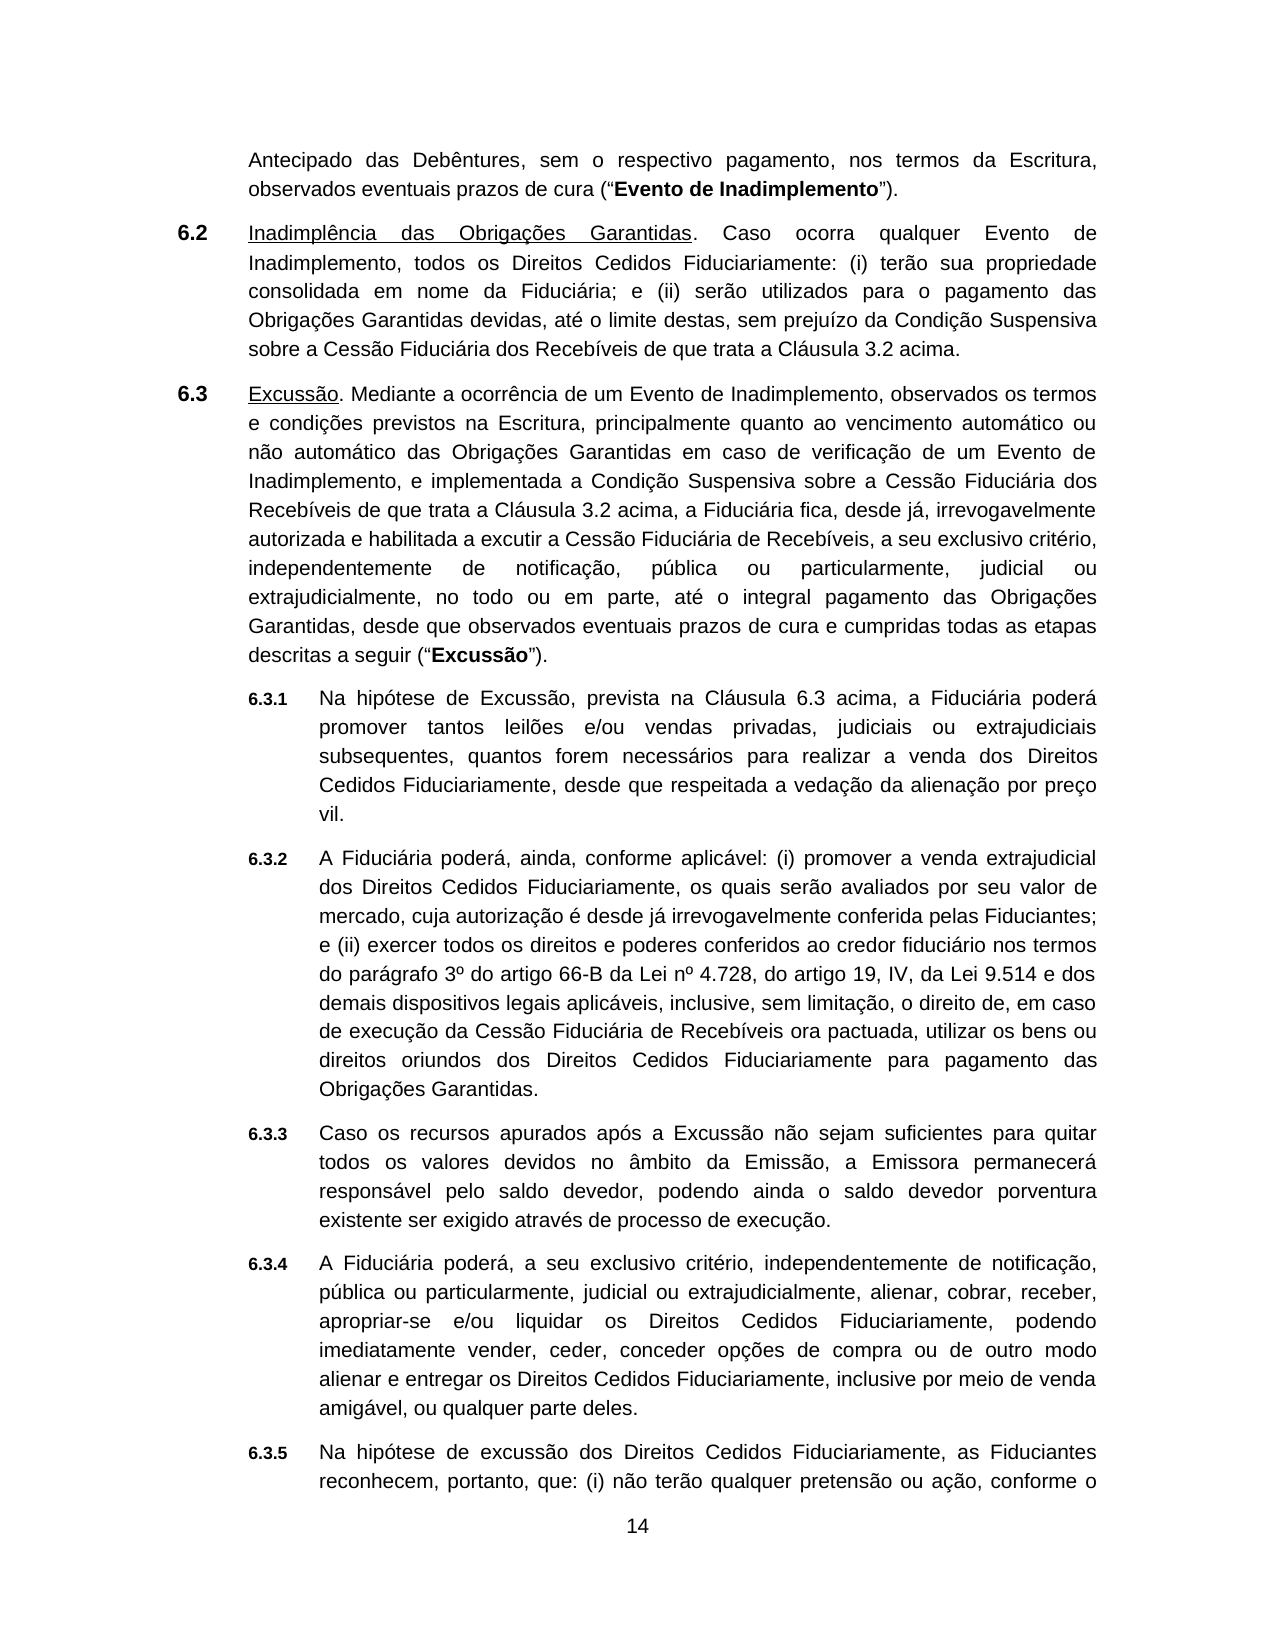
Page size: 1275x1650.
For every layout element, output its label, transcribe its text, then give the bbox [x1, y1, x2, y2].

text Caso os recursos apurados após a Excussão não sejam suficientes para quitar todos os valores devidos no âmbito da Emissão, a Emissora permanecerá responsável pelo saldo devedor, podendo ainda o saldo devedor porventura existente ser exigido através de processo de execução. [248, 1121, 1098, 1232]
text Na hipótese de Excussão, prevista na Cláusula 6.3 acima, a Fiduciária poderá promover tantos leilões e/ou vendas privadas, judiciais ou extrajudiciais subsequentes, quantos forem necessários para realizar a venda dos Direitos Cedidos Fiduciariamente, desde que respeitada a vedação da alienação por preço vil. [248, 686, 1098, 826]
text A Fiduciária poderá, a seu exclusivo critério, independentemente de notificação, pública ou particularmente, judicial ou extrajudicialmente, alienar, cobrar, receber, apropriar-se e/ou liquidar os Direitos Cedidos Fiduciariamente, podendo imediatamente vender, ceder, conceder opções de compra ou de outro modo alienar e entregar os Direitos Cedidos Fiduciariamente, inclusive por meio de venda amigável, ou qualquer parte deles. [248, 1251, 1098, 1420]
text Excussão. Mediante a ocorrência de um Evento de Inadimplemento, observados os termos e condições previstos na Escritura, principalmente quanto ao vencimento automático ou não automático das Obrigações Garantidas em caso de verificação de um Evento de Inadimplemento, e implementada a Condição Suspensiva sobre a Cessão Fiduciária dos Recebíveis de que trata a Cláusula 3.2 acima, a Fiduciária fica, desde já, irrevogavelmente autorizada e habilitada a excutir a Cessão Fiduciária de Recebíveis, a seu exclusivo critério, independentemente de notificação, pública ou particularmente, judicial ou extrajudicialmente, no todo ou em parte, até o integral pagamento das Obrigações Garantidas, desde que observados eventuais prazos de cura e cumpridas todas as etapas descritas a seguir (“Excussão”). [177, 381, 1098, 667]
text Inadimplência das Obrigações Garantidas. Caso ocorra qualquer Evento de Inadimplemento, todos os Direitos Cedidos Fiduciariamente: (i) terão sua propriedade consolidada em nome da Fiduciária; e (ii) serão utilizados para o pagamento das Obrigações Garantidas devidas, até o limite destas, sem prejuízo da Condição Suspensiva sobre a Cessão Fiduciária dos Recebíveis de que trata a Cláusula 3.2 acima. [177, 220, 1098, 361]
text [177, 148, 1098, 201]
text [248, 1439, 1098, 1492]
text A Fiduciária poderá, ainda, conforme aplicável: (i) promover a venda extrajudicial dos Direitos Cedidos Fiduciariamente, os quais serão avaliados por seu valor de mercado, cuja autorização é desde já irrevogavelmente conferida pelas Fiduciantes; e (ii) exercer todos os direitos e poderes conferidos ao credor fiduciário nos termos do parágrafo 3º do artigo 66-B da Lei nº 4.728, do artigo 19, IV, da Lei 9.514 e dos demais dispositivos legais aplicáveis, inclusive, sem limitação, o direito de, em caso de execução da Cessão Fiduciária de Recebíveis ora pactuada, utilizar os bens ou direitos oriundos dos Direitos Cedidos Fiduciariamente para pagamento das Obrigações Garantidas. [248, 846, 1098, 1101]
